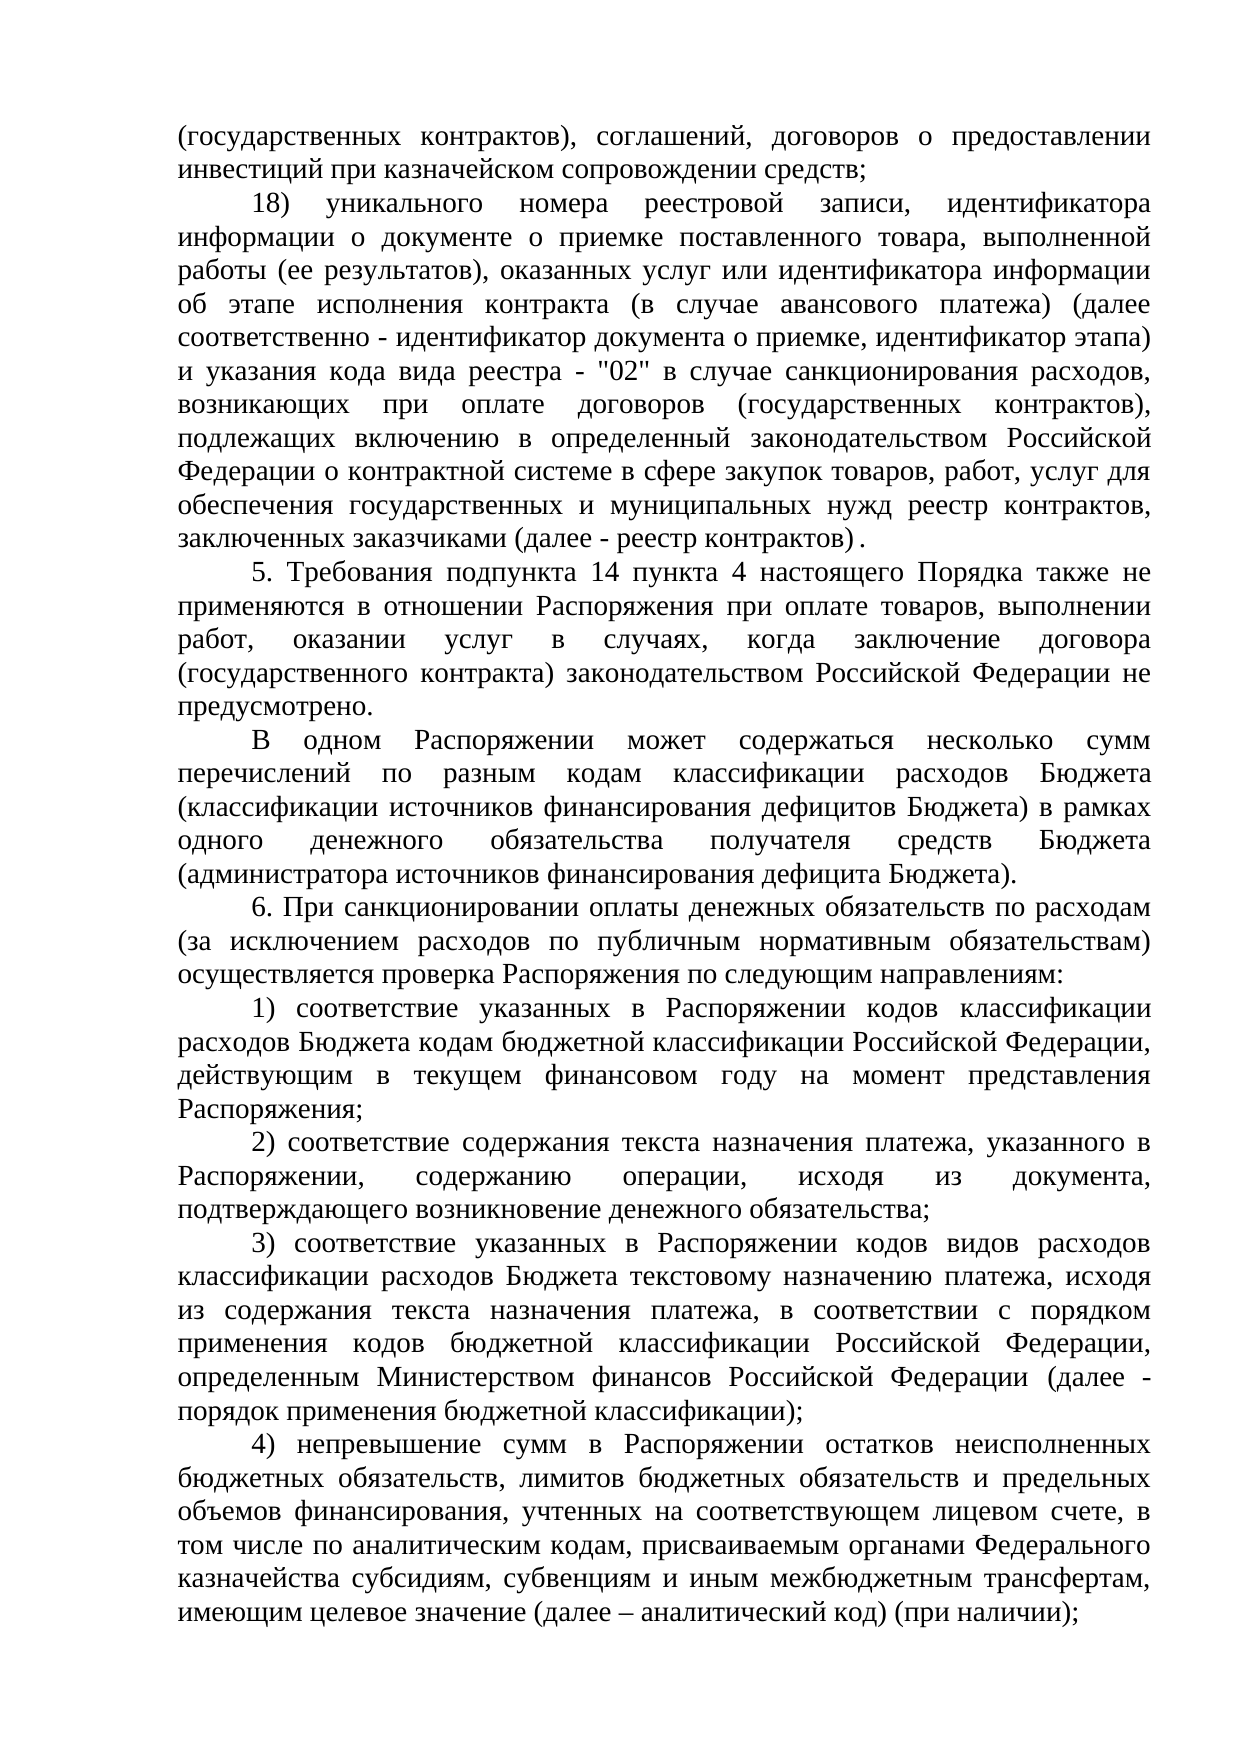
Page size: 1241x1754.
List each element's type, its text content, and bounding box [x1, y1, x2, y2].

text 2) соответствие содержания текста назначения платежа, указанного в Распоряжении, содержанию операции, исходя из документа, подтверждающего возникновение денежного обязательства; [177, 1124, 1152, 1225]
text В одном Распоряжении может содержаться несколько сумм перечислений по разным кодам классификации расходов Бюджета (классификации источников финансирования дефицитов Бюджета) в рамках одного денежного обязательства получателя средств Бюджета (администратора источников финансирования дефицита Бюджета). [177, 722, 1152, 889]
text 3) соответствие указанных в Распоряжении кодов видов расходов классификации расходов Бюджета текстовому назначению платежа, исходя из содержания текста назначения платежа, в соответствии с порядком применения кодов бюджетной классификации Российской Федерации, определенным Министерством финансов Российской Федерации (далее - порядок применения бюджетной классификации); [177, 1225, 1152, 1426]
text 4) непревышение сумм в Распоряжении остатков неисполненных бюджетных обязательств, лимитов бюджетных обязательств и предельных объемов финансирования, учтенных на соответствующем лицевом счете, в том числе по аналитическим кодам, присваиваемым органами Федерального казначейства субсидиям, субвенциям и иным межбюджетным трансфертам, имеющим целевое значение (далее – аналитический код) (при наличии); [177, 1426, 1152, 1627]
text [177, 118, 1152, 185]
text 18) уникального номера реестровой записи, идентификатора информации о документе о приемке поставленного товара, выполненной работы (ее результатов), оказанных услуг или идентификатора информации об этапе исполнения контракта (в случае авансового платежа) (далее соответственно - идентификатор документа о приемке, идентификатор этапа) и указания кода вида реестра - "02" в случае санкционирования расходов, возникающих при оплате договоров (государственных контрактов), подлежащих включению в определенный законодательством Российской Федерации о контрактной системе в сфере закупок товаров, работ, услуг для обеспечения государственных и муниципальных нужд реестр контрактов, заключенных заказчиками (далее - реестр контрактов) . [177, 185, 1152, 554]
text 6. При санкционировании оплаты денежных обязательств по расходам (за исключением расходов по публичным нормативным обязательствам) осуществляется проверка Распоряжения по следующим направлениям: [177, 889, 1152, 990]
text 5. Требования подпункта 14 пункта 4 настоящего Порядка также не применяются в отношении Распоряжения при оплате товаров, выполнении работ, оказании услуг в случаях, когда заключение договора (государственного контракта) законодательством Российской Федерации не предусмотрено. [177, 554, 1152, 722]
text 1) соответствие указанных в Распоряжении кодов классификации расходов Бюджета кодам бюджетной классификации Российской Федерации, действующим в текущем финансовом году на момент представления Распоряжения; [177, 990, 1152, 1124]
